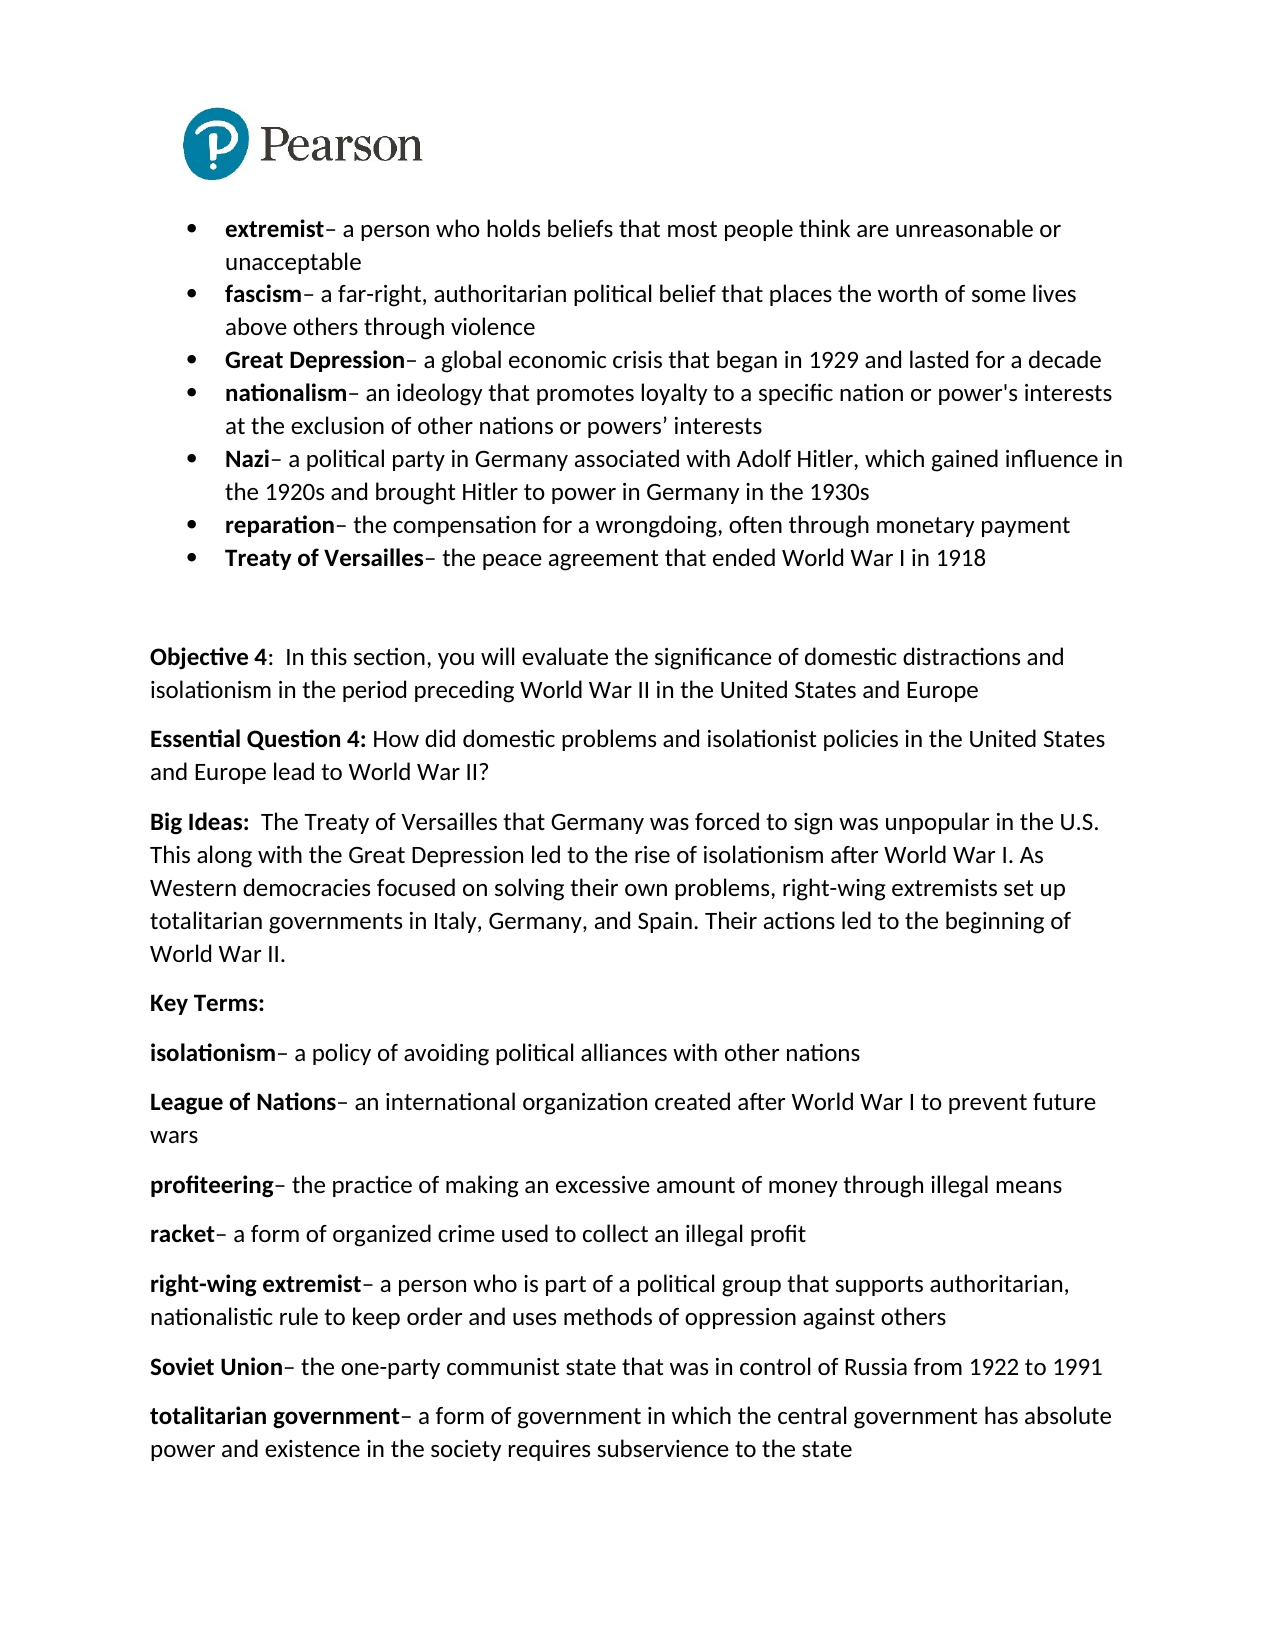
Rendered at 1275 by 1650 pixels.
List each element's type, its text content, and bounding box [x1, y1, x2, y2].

list reparation– the compensation for a wrongdoing, often through monetary payment [187, 509, 1125, 539]
list Nazi– a political party in Germany associated with Adolf Hitler, which gained influence in the 1920s and brought Hitler to power in Germany in the 1930s [187, 443, 1125, 507]
text Key Terms: [150, 987, 1125, 1018]
list nationalism– an ideology that promotes loyalty to a specific nation or power's interests at the exclusion of other nations or powers’ interests [187, 377, 1125, 441]
list Great Depression– a global economic crisis that began in 1929 and lasted for a decade [187, 344, 1125, 375]
text Soviet Union– the one-party communist state that was in control of Russia from 1922 to 1991 [150, 1351, 1125, 1381]
text League of Nations– an international organization created after World War I to prevent future wars [150, 1086, 1125, 1150]
text Big Ideas: The Treaty of Versailles that Germany was forced to sign was unpopular in the U.S. This along with the Great Depression led to the rise of isolationism after World War I. As Western democracies focused on solving their own problems, right-wing extremists set up totalitarian governments in Italy, Germany, and Spain. Their actions led to the beginning of World War II. [150, 806, 1125, 968]
text right-wing extremist– a person who is part of a political group that supports authoritarian, nationalistic rule to keep order and uses methods of oppression against others [150, 1268, 1125, 1332]
text Essential Question 4: How did domestic problems and isolationist policies in the United States and Europe lead to World War II? [150, 723, 1125, 787]
list Treaty of Versailles– the peace agreement that ended World War I in 1918 [187, 542, 1125, 572]
list fascism– a far-right, authoritarian political belief that places the worth of some lives above others through violence [187, 278, 1125, 342]
text totalitarian government– a form of government in which the central government has absolute power and existence in the society requires subservience to the state [150, 1400, 1125, 1464]
text profiteering– the practice of making an excessive amount of money through illegal means [150, 1169, 1125, 1199]
list extremist– a person who holds beliefs that most people think are unreasonable or unacceptable [187, 213, 1125, 276]
text racket– a form of organized crime used to collect an illegal profit [150, 1218, 1125, 1249]
text Objective 4: In this section, you will evaluate the significance of domestic distractions and isolationism in the period preceding World War II in the United States and Europe [150, 641, 1125, 704]
text isolationism– a policy of avoiding political alliances with other nations [150, 1037, 1125, 1067]
picture [150, 75, 455, 213]
